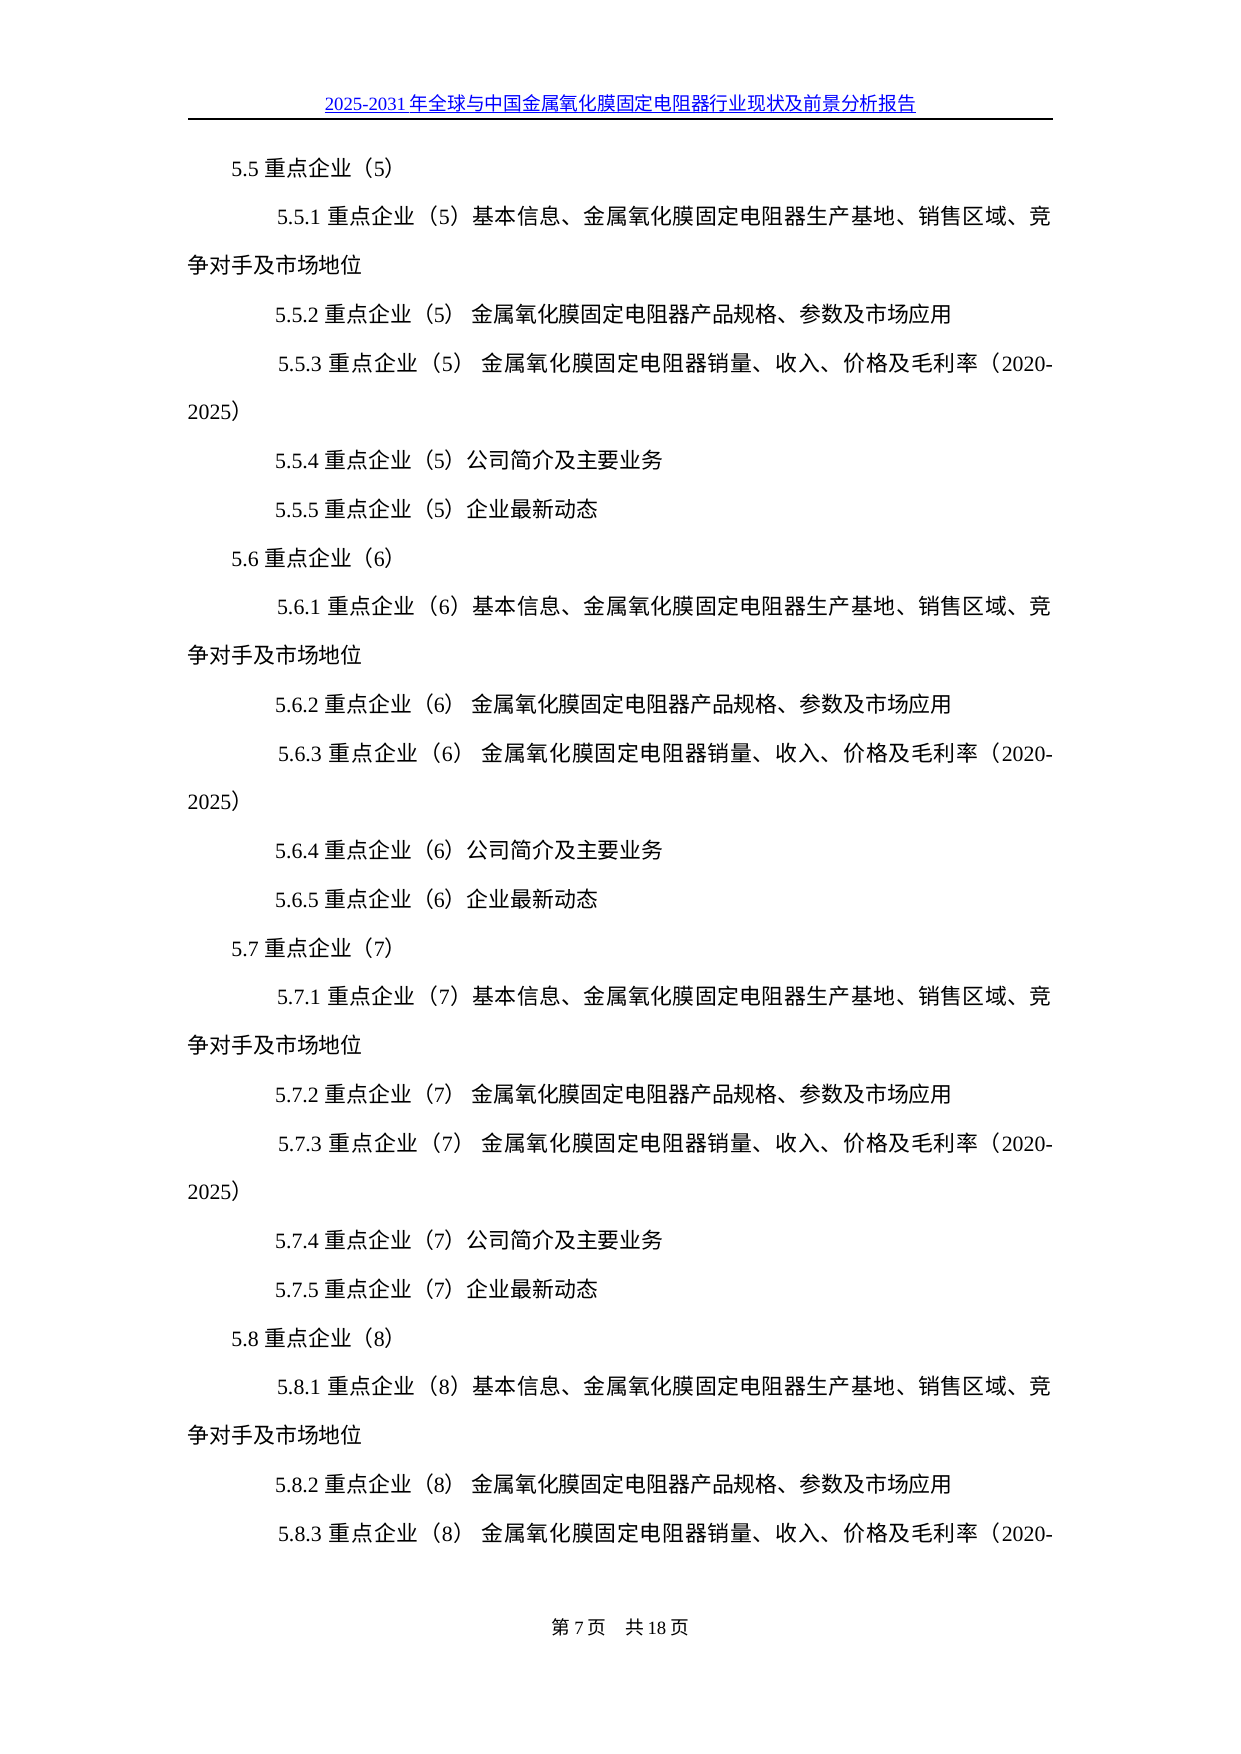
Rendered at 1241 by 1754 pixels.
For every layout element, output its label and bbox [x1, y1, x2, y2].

text [187, 150, 1053, 1548]
